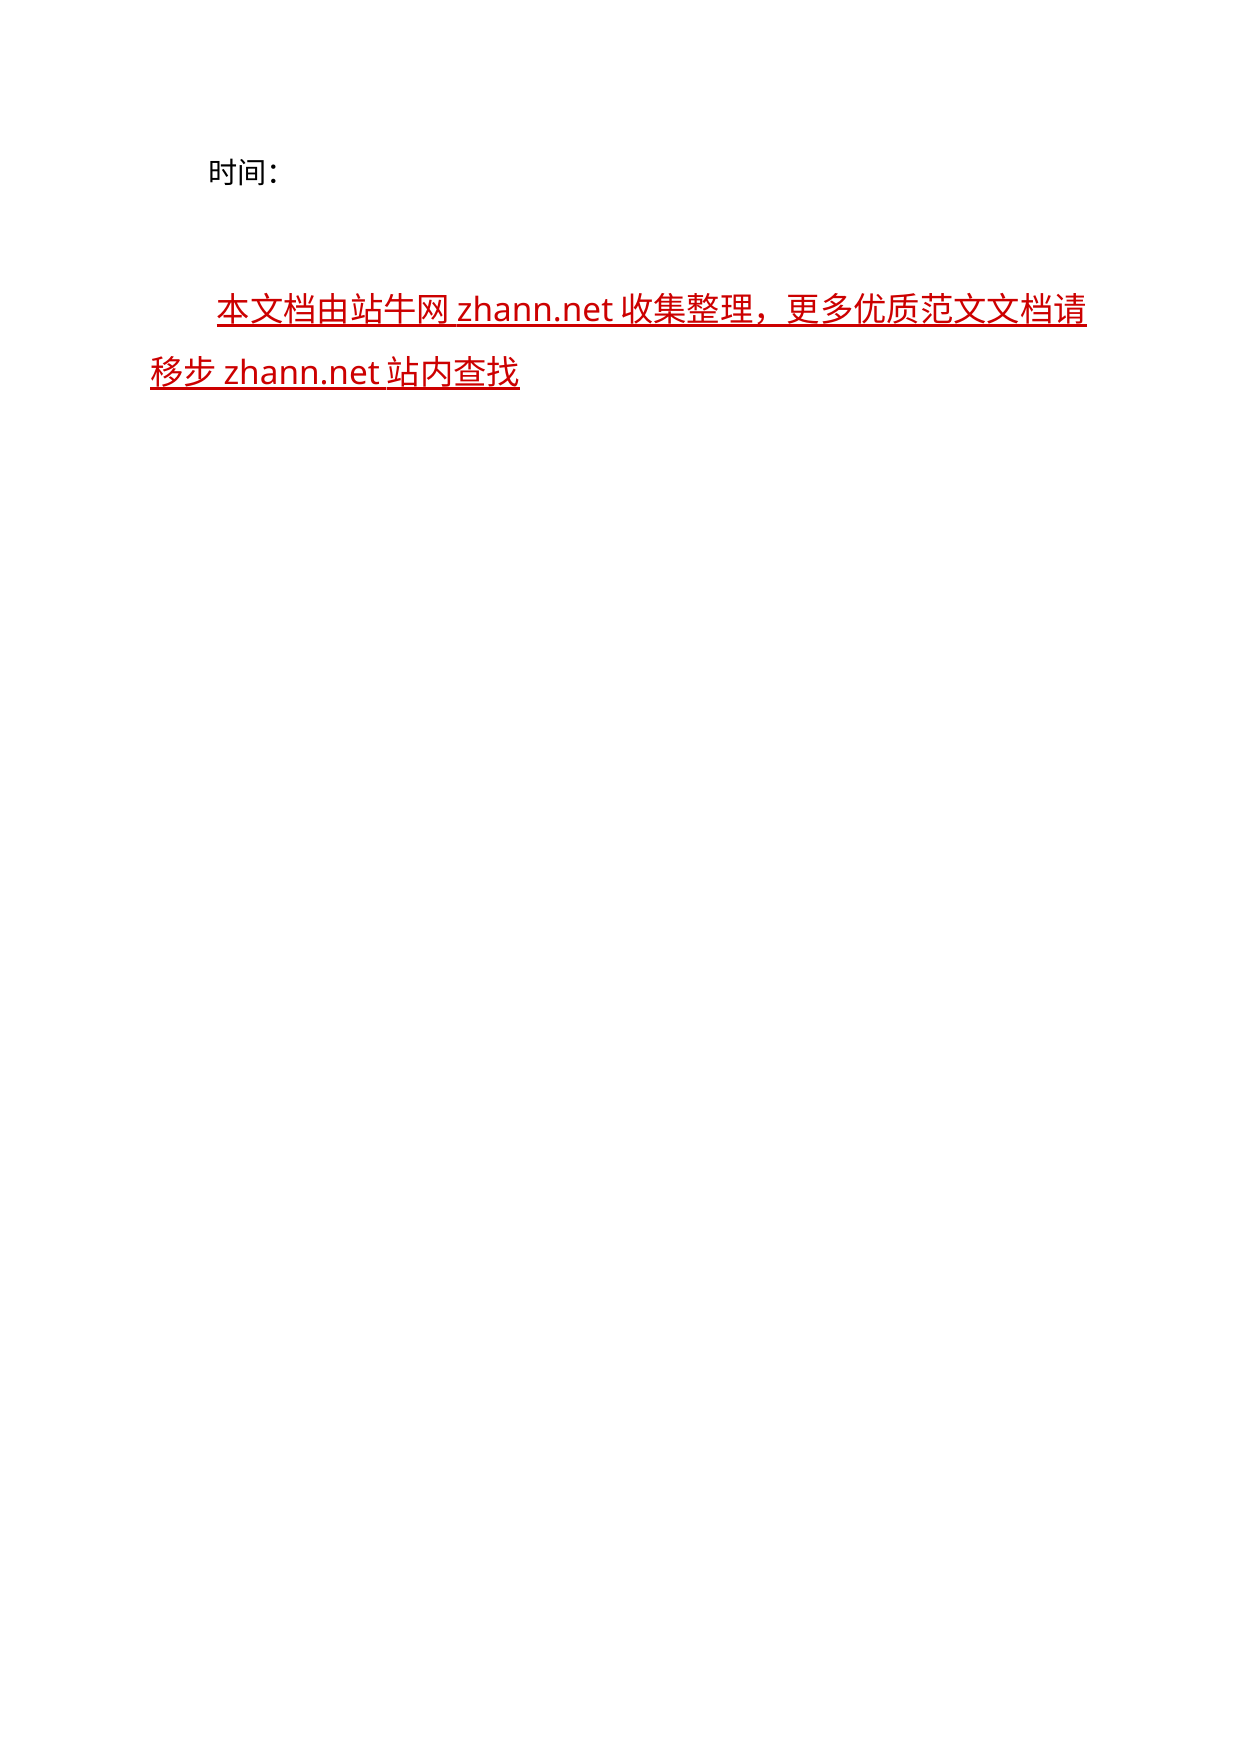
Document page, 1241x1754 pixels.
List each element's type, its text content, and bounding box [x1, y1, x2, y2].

text 时间： [150, 150, 1090, 192]
text 本文档由站牛网zhann.net收集整理，更多优质范文文档请移步zhann.net站内查找 [150, 283, 1090, 394]
